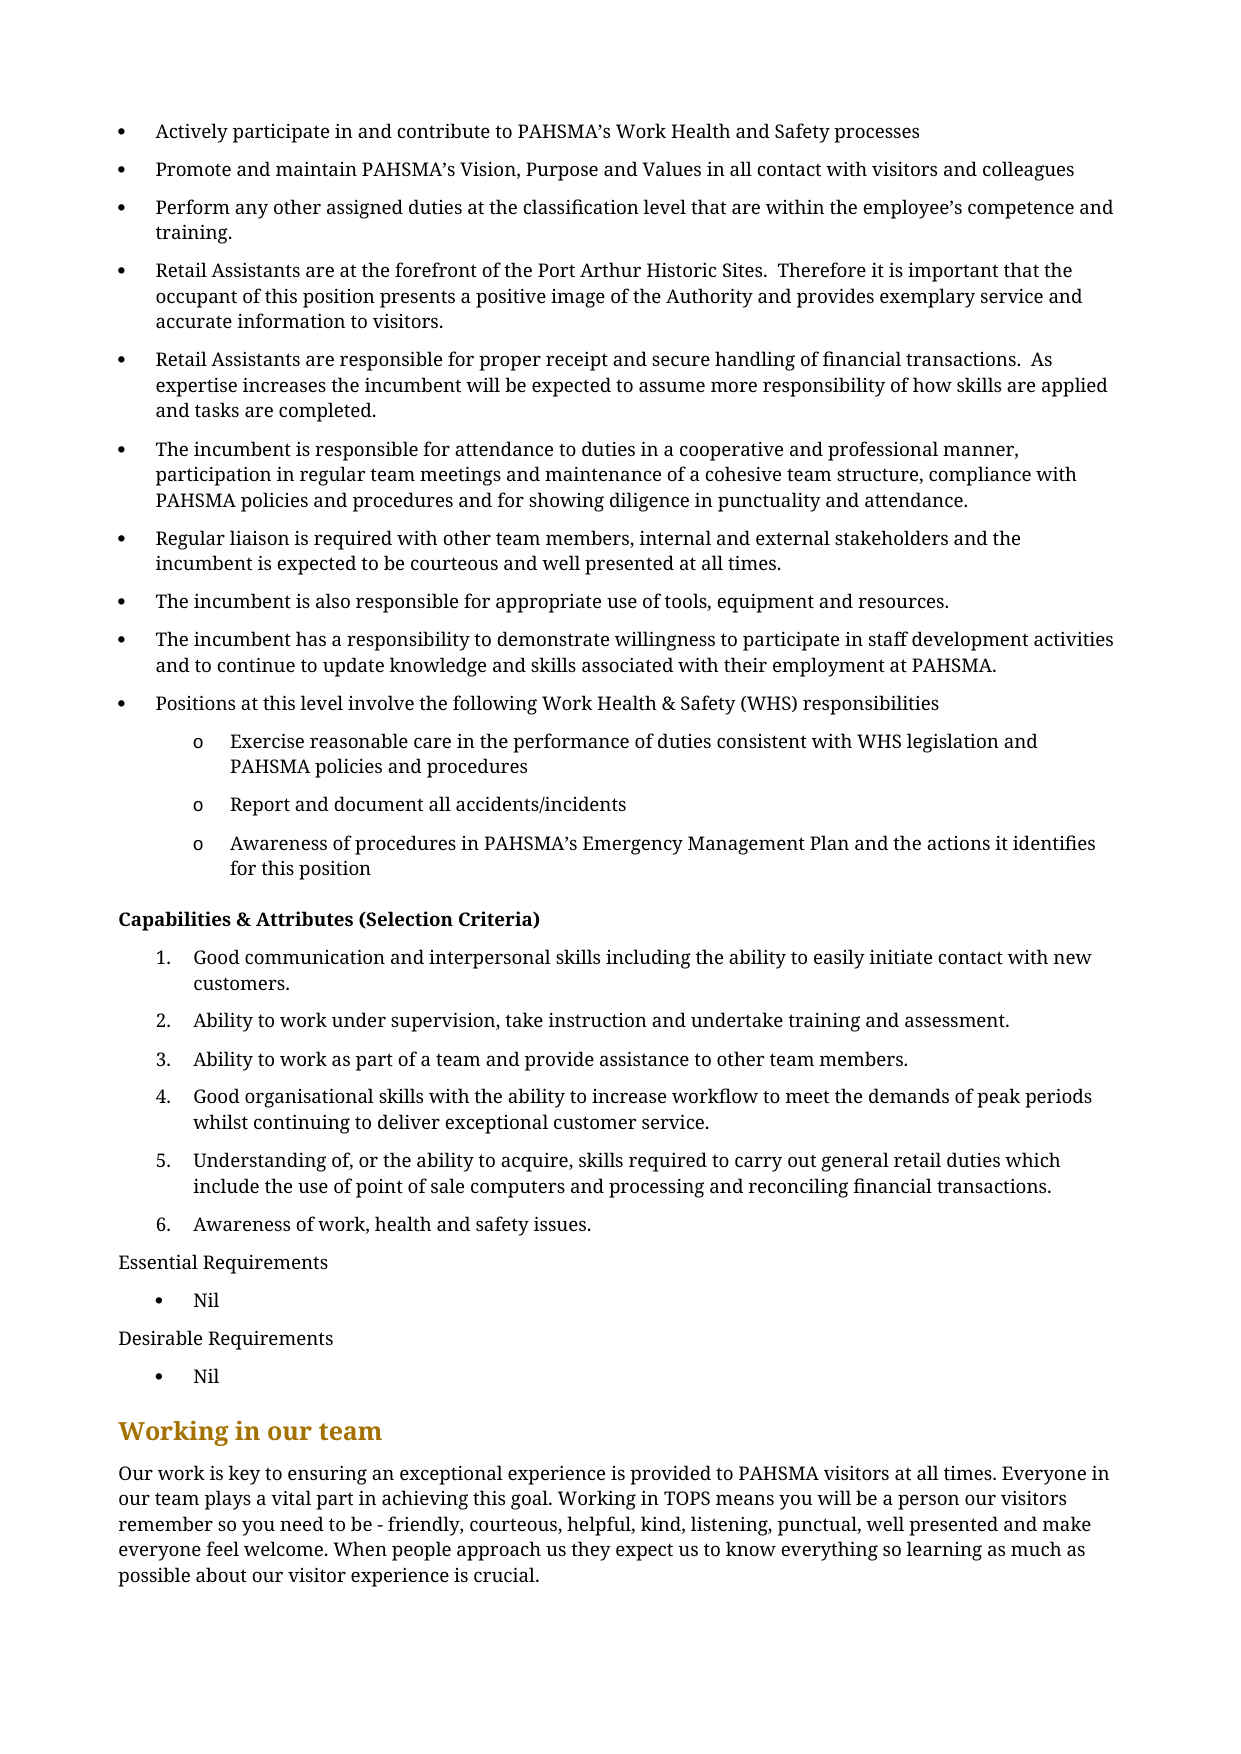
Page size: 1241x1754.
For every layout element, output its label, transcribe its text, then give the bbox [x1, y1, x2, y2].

list The incumbent is also responsible for appropriate use of tools, equipment and resources. [118, 588, 1122, 614]
list Actively participate in and contribute to PAHSMA’s Work Health and Safety processes [118, 118, 1122, 144]
list Report and document all accidents/incidents [192, 792, 1122, 817]
list Perform any other assigned duties at the classification level that are within the employee’s competence and training. [118, 194, 1122, 245]
list Retail Assistants are responsible for proper receipt and secure handling of financial transactions. As expertise increases the incumbent will be expected to assume more responsibility of how skills are applied and tasks are completed. [118, 347, 1122, 423]
list Promote and maintain PAHSMA’s Vision, Purpose and Values in all contact with visitors and colleagues [118, 156, 1122, 182]
text Essential Requirements [118, 1249, 1122, 1274]
list The incumbent has a responsibility to demonstrate willingness to participate in staff development activities and to continue to update knowledge and skills associated with their employment at PAHSMA. [118, 626, 1122, 677]
list Regular liaison is required with other team members, internal and external stakeholders and the incumbent is expected to be courteous and well presented at all times. [118, 525, 1122, 576]
list Nil [156, 1363, 1122, 1388]
text Our work is key to ensuring an exceptional experience is provided to PAHSMA visitors at all times. Everyone in our team plays a vital part in achieving this goal. Working in TOPS means you will be a person our visitors remember so you need to be - friendly, courteous, helpful, kind, listening, punctual, well presented and make everyone feel welcome. When people approach us they expect us to know everything so learning as much as possible about our visitor experience is crucial. [118, 1460, 1122, 1588]
list Understanding of, or the ability to acquire, skills required to carry out general retail duties which include the use of point of sale computers and processing and reconciling financial transactions. [156, 1147, 1122, 1198]
list Good communication and interpersonal skills including the ability to easily initiate contact with new customers. [156, 944, 1185, 995]
list Ability to work as part of a team and provide assistance to other team members. [156, 1046, 1185, 1071]
list Awareness of work, health and safety issues. [156, 1211, 1185, 1236]
list Good organisational skills with the ability to increase workflow to meet the demands of peak periods whilst continuing to deliver exceptional customer service. [156, 1084, 1122, 1135]
text Desirable Requirements [118, 1325, 1122, 1351]
list Exercise reasonable care in the performance of duties consistent with WHS legislation and PAHSMA policies and procedures [192, 728, 1122, 779]
list Ability to work under supervision, take instruction and undertake training and assessment. [156, 1008, 1185, 1033]
text Working in our team [118, 1413, 1122, 1448]
list Awareness of procedures in PAHSMA’s Emergency Management Plan and the actions it identifies for this position [192, 830, 1122, 881]
list Positions at this level involve the following Work Health & Safety (WHS) responsibilities [118, 690, 1122, 716]
list The incumbent is responsible for attendance to duties in a cooperative and professional manner, participation in regular team meetings and maintenance of a cohesive team structure, compliance with PAHSMA policies and procedures and for showing diligence in punctuality and attendance. [118, 436, 1122, 512]
list Nil [156, 1287, 1122, 1312]
text Capabilities & Attributes (Selection Criteria) [118, 906, 1122, 932]
list Retail Assistants are at the forefront of the Port Arthur Historic Sites. Therefore it is important that the occupant of this position presents a positive image of the Authority and provides exemplary service and accurate information to visitors. [118, 258, 1122, 334]
